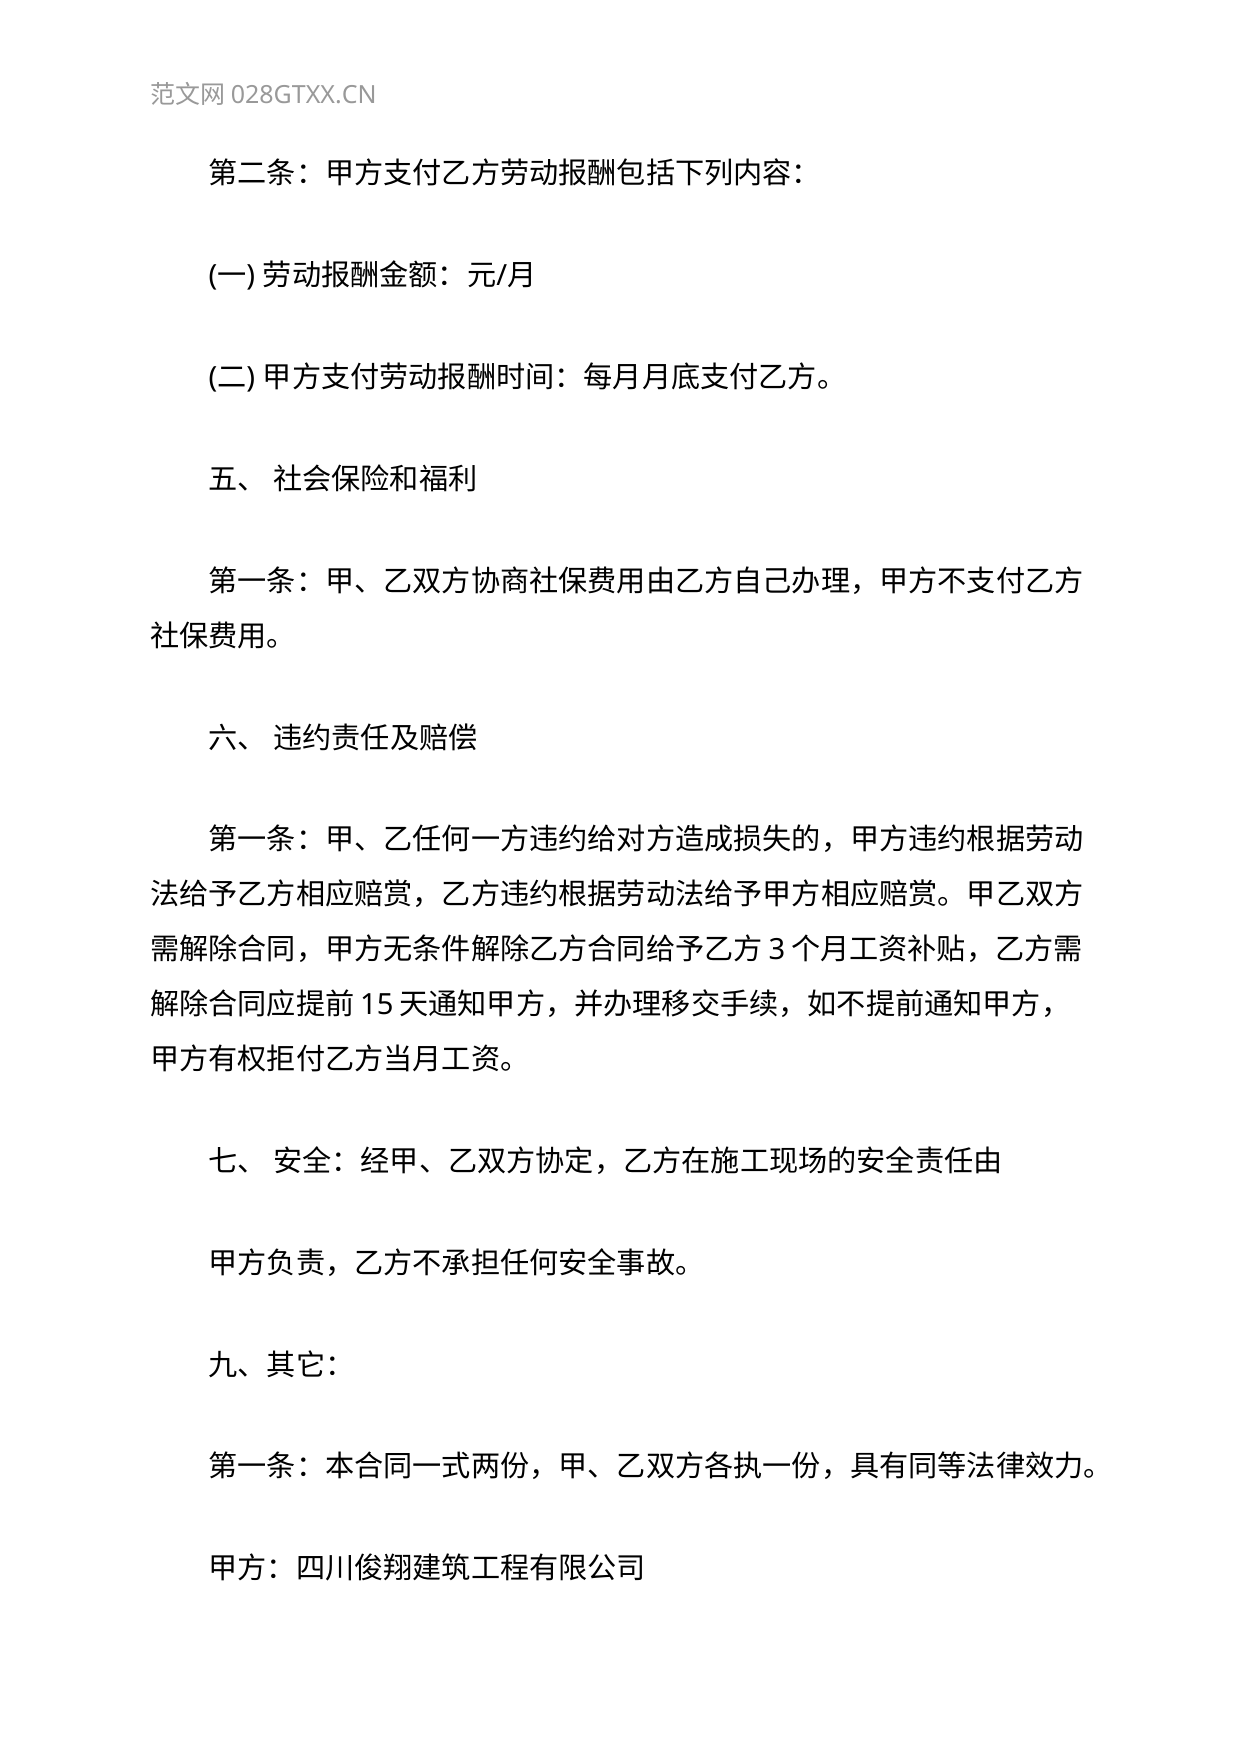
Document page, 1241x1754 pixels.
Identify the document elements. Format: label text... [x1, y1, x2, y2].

text 甲方负责，乙方不承担任何安全事故。 [150, 1239, 1090, 1282]
text 五、 社会保险和福利 [150, 456, 1090, 498]
text 第二条：甲方支付乙方劳动报酬包括下列内容： [150, 150, 1090, 192]
text 第一条：甲、乙双方协商社保费用由乙方自己办理，甲方不支付乙方社保费用。 [150, 557, 1090, 655]
text 第一条：本合同一式两份，甲、乙双方各执一份，具有同等法律效力。 [150, 1443, 1090, 1485]
text 第一条：甲、乙任何一方违约给对方造成损失的，甲方违约根据劳动法给予乙方相应赔赏，乙方违约根据劳动法给予甲方相应赔赏。甲乙双方需解除合同，甲方无条件解除乙方合同给予乙方3个月工资补贴，乙方需解除合同应提前15天通知甲方，并办理移交手续，如不提前通知甲方，甲方有权拒付乙方当月工资。 [150, 816, 1090, 1078]
text 六、 违约责任及赔偿 [150, 714, 1090, 756]
text (二) 甲方支付劳动报酬时间：每月月底支付乙方。 [150, 354, 1090, 396]
text 七、 安全：经甲、乙双方协定，乙方在施工现场的安全责任由 [150, 1137, 1090, 1180]
text 九、其它： [150, 1341, 1090, 1383]
text (一) 劳动报酬金额：元/月 [150, 252, 1090, 294]
text 甲方：四川俊翔建筑工程有限公司 [150, 1544, 1090, 1587]
